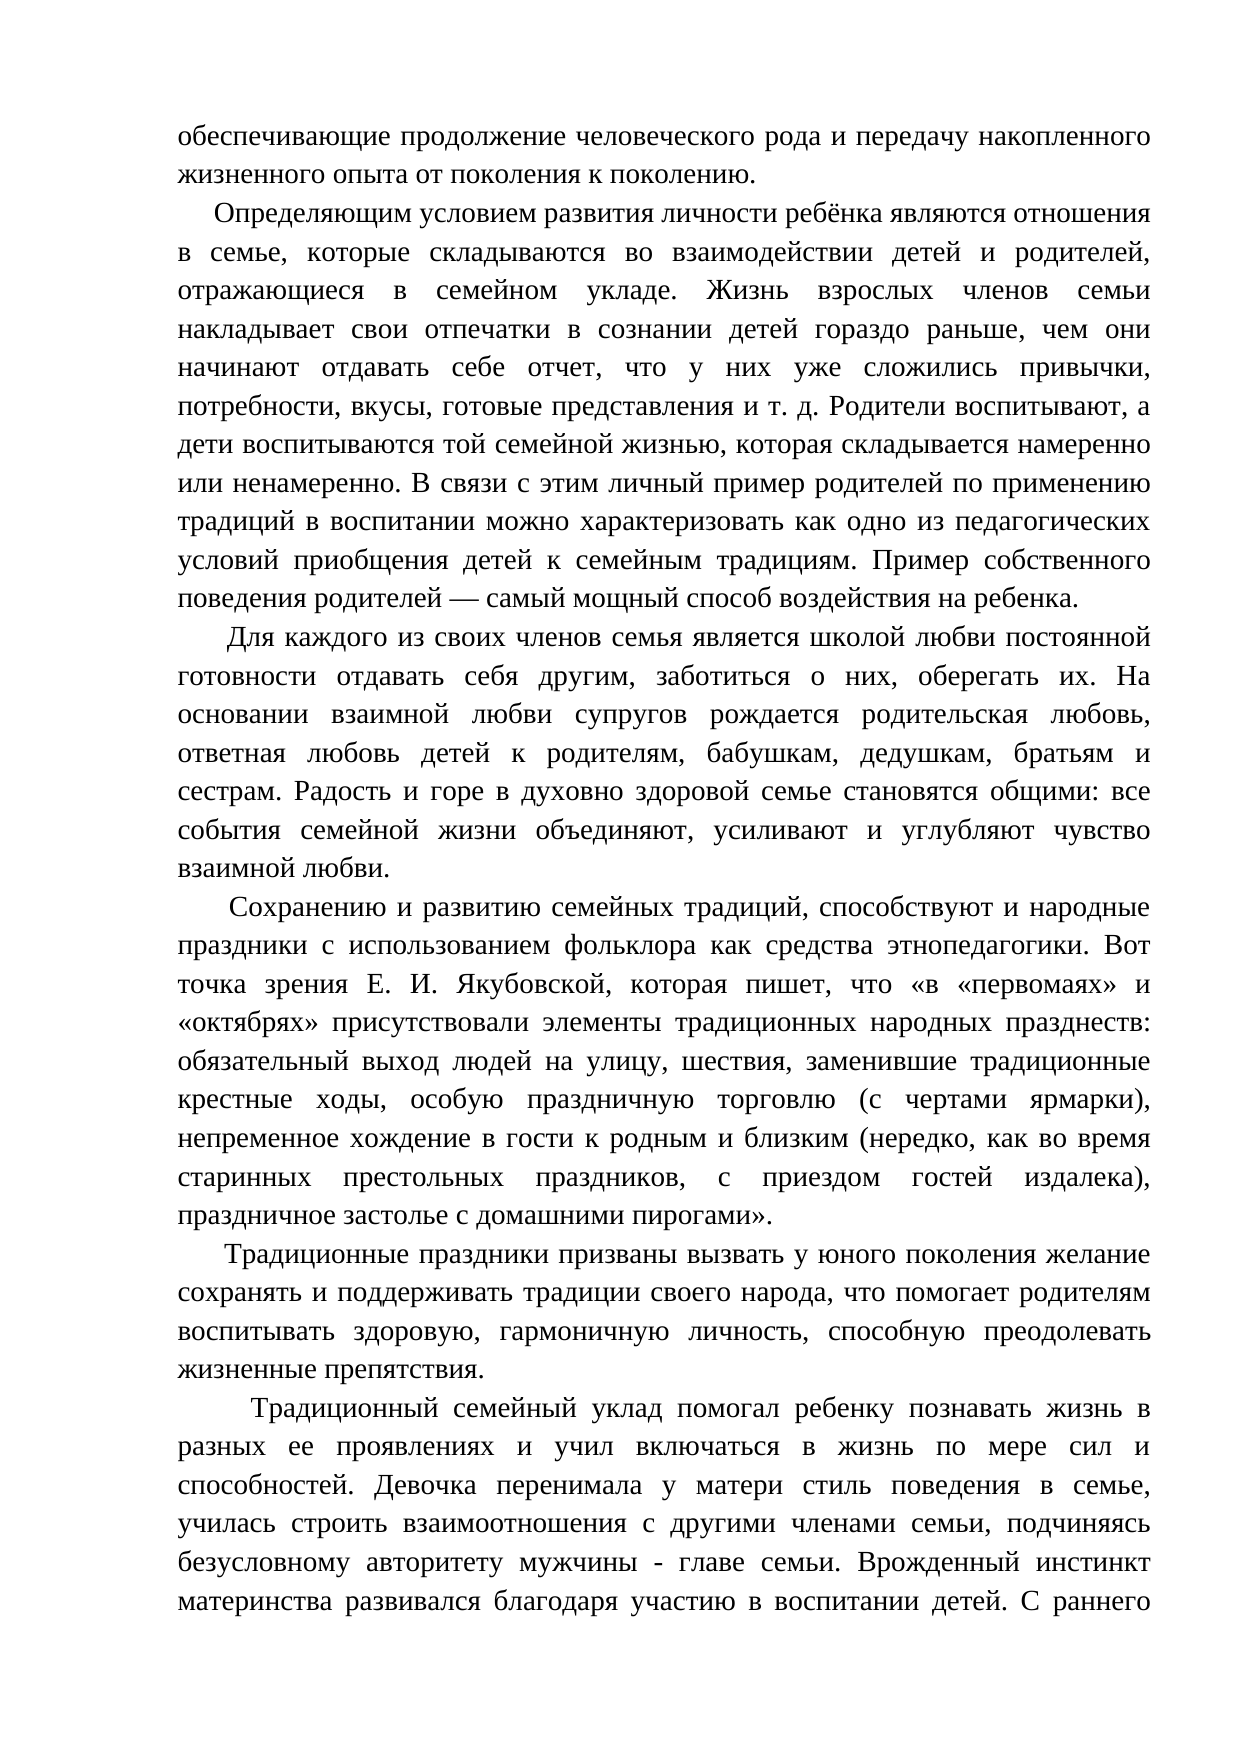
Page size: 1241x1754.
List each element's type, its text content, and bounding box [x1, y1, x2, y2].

text Для каждого из своих членов семья является школой любви постоянной готовности отдавать себя другим, заботиться о них, оберегать их. На основании взаимной любви супругов рождается родительская любовь, ответная любовь детей к родителям, бабушкам, дедушкам, братьям и сестрам. Радость и горе в духовно здоровой семье становятся общими: все события семейной жизни объединяют, усиливают и углубляют чувство взаимной любви. [177, 619, 1152, 884]
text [177, 118, 1152, 190]
text Определяющим условием развития личности ребёнка являются отношения в семье, которые складываются во взаимодействии детей и родителей, отражающиеся в семейном укладе. Жизнь взрослых членов семьи накладывает свои отпечатки в сознании детей гораздо раньше, чем они начинают отдавать себе отчет, что у них уже сложились привычки, потребности, вкусы, готовые представления и т. д. Родители воспитывают, а дети воспитываются той семейной жизнью, которая складывается намеренно или ненамеренно. В связи с этим личный пример родителей по применению традиций в воспитании можно характеризовать как одно из педагогических условий приобщения детей к семейным традициям. Пример собственного поведения родителей — самый мощный способ воздействия на ребенка. [177, 195, 1152, 614]
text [177, 1390, 1152, 1616]
text Сохранению и развитию семейных традиций, способствуют и народные праздники с использованием фольклора как средства этнопедагогики. Вот точка зрения Е. И. Якубовской, которая пишет, что «в «первомаях» и «октябрях» присутствовали элементы традиционных народных празднеств: обязательный выход людей на улицу, шествия, заменившие традиционные крестные ходы, особую праздничную торговлю (с чертами ярмарки), непременное хождение в гости к родным и близким (нередко, как во время старинных престольных праздников, с приездом гостей издалека), праздничное застолье с домашними пирогами». [177, 889, 1152, 1231]
text Традиционные праздники призваны вызвать у юного поколения желание сохранять и поддерживать традиции своего народа, что помогает родителям воспитывать здоровую, гармоничную личность, способную преодолевать жизненные препятствия. [177, 1236, 1152, 1385]
